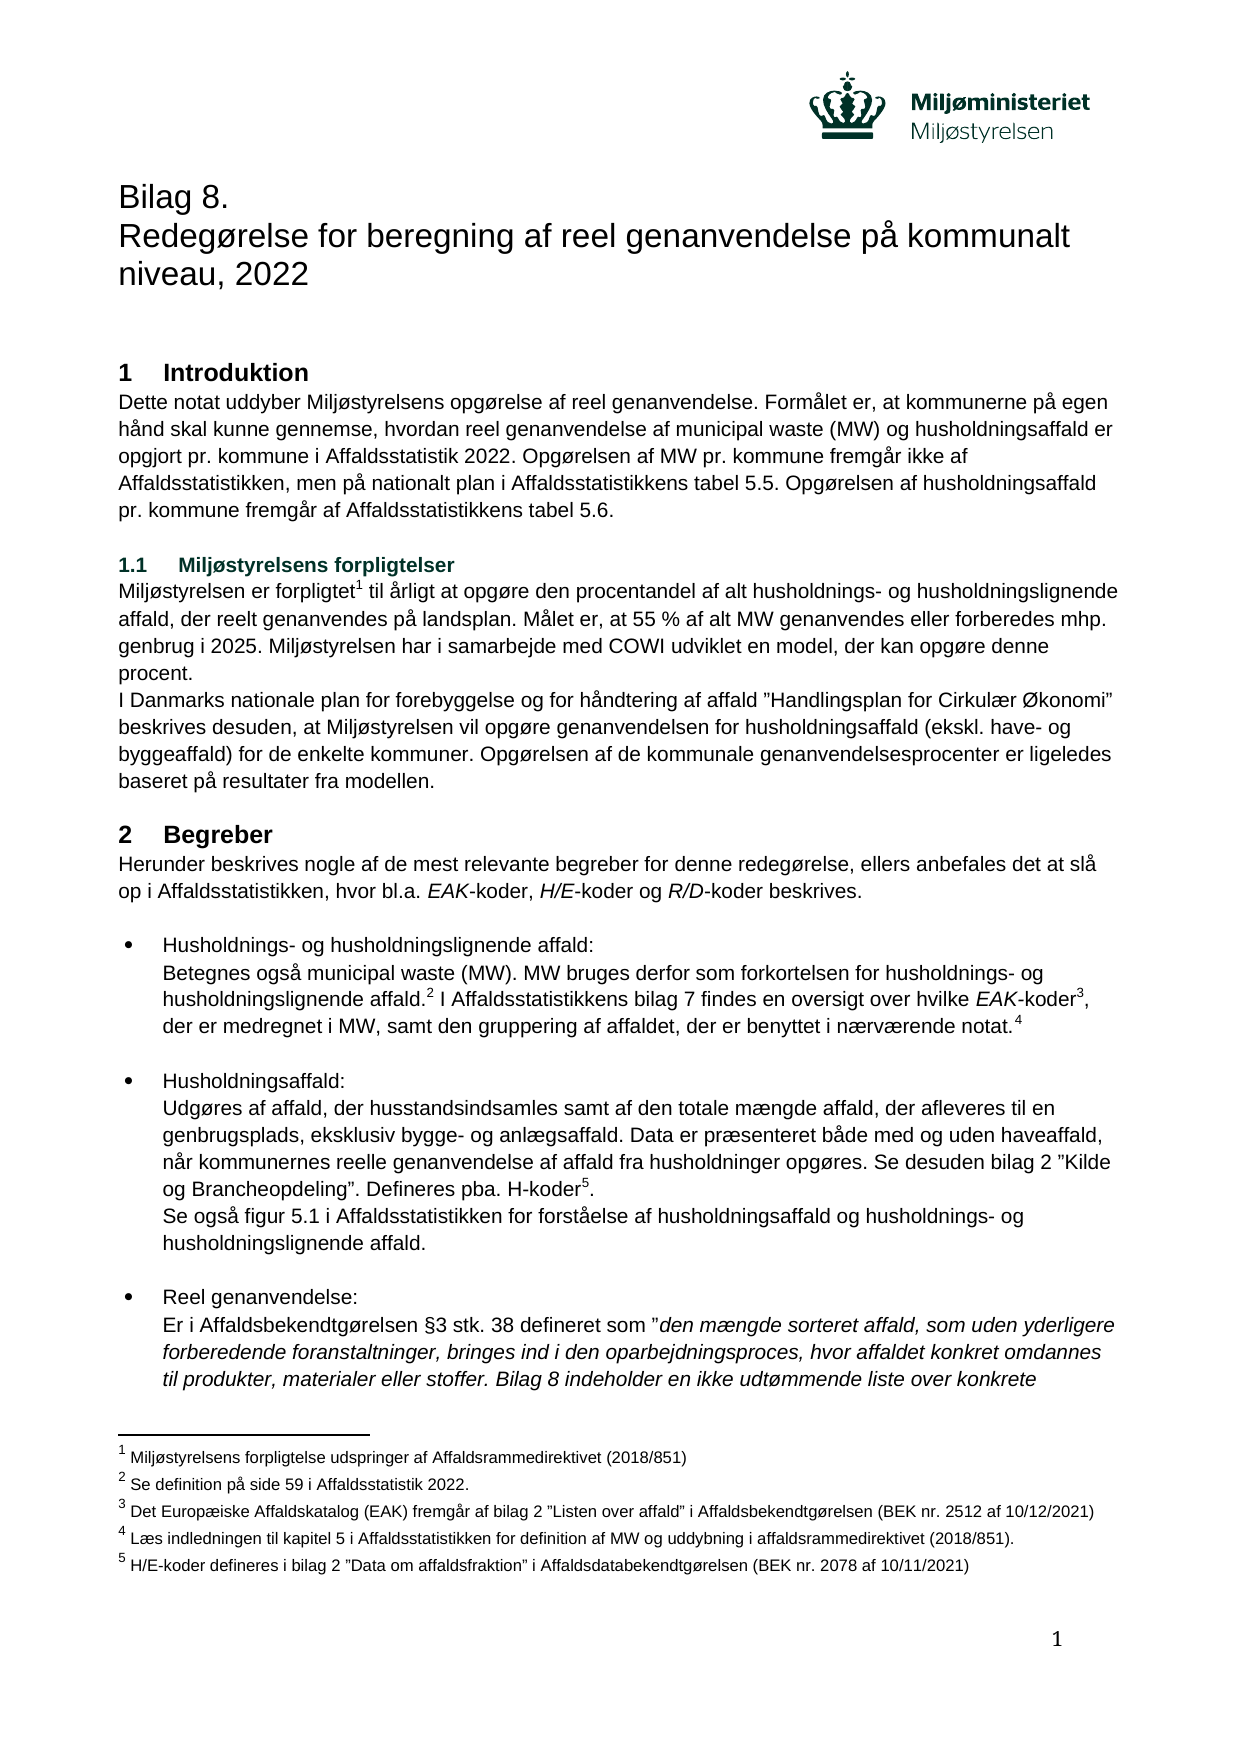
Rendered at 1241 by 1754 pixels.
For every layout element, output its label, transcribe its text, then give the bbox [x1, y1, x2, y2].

subtitle Miljøstyrelsens forpligtelser [118, 549, 1122, 576]
text Udgøres af affald, der husstandsindsamles samt af den totale mængde affald, der afleveres til en genbrugsplads, eksklusiv bygge- og anlægsaffald. Data er præsenteret både med og uden haveaffald, når kommunernes reelle genanvendelse af affald fra husholdninger opgøres. Se desuden bilag 2 ”Kilde og Brancheopdeling”. Defineres pba. H-koder. [162, 1093, 1122, 1201]
text Redegørelse for beregning af reel genanvendelse på kommunalt niveau, 2022 [118, 216, 1122, 292]
list Husholdningsaffald: [125, 1066, 1122, 1093]
subtitle Introduktion [118, 358, 1122, 387]
text Dette notat uddyber Miljøstyrelsens opgørelse af reel genanvendelse. Formålet er, at kommunerne på egen hånd skal kunne gennemse, hvordan reel genanvendelse af municipal waste (MW) og husholdningsaffald er opgjort pr. kommune i Affaldsstatistik 2022. Opgørelsen af MW pr. kommune fremgår ikke af Affaldsstatistikken, men på nationalt plan i Affaldsstatistikkens tabel 5.5. Opgørelsen af husholdningsaffald pr. kommune fremgår af Affaldsstatistikkens tabel 5.6. [118, 387, 1122, 522]
text I Danmarks nationale plan for forebyggelse og for håndtering af affald ”Handlingsplan for Cirkulær Økonomi” beskrives desuden, at Miljøstyrelsen vil opgøre genanvendelsen for husholdningsaffald (ekskl. have- og byggeaffald) for de enkelte kommuner. Opgørelsen af de kommunale genanvendelsesprocenter er ligeledes baseret på resultater fra modellen. [118, 685, 1122, 793]
list Betegnes også municipal waste (MW). MW bruges derfor som forkortelsen for husholdnings- og husholdningslignende affald. I Affaldsstatistikkens bilag 7 findes en oversigt over hvilke EAK-koder, der er medregnet i MW, samt den gruppering af affaldet, der er benyttet i nærværende notat. [162, 957, 1122, 1038]
text Miljøstyrelsen er forpligtet til årligt at opgøre den procentandel af alt husholdnings- og husholdningslignende affald, der reelt genanvendes på landsplan. Målet er, at 55 % af alt MW genanvendes eller forberedes mhp. genbrug i 2025. Miljøstyrelsen har i samarbejde med COWI udviklet en model, der kan opgøre denne procent. [118, 576, 1122, 685]
text Herunder beskrives nogle af de mest relevante begreber for denne redegørelse, ellers anbefales det at slå op i Affaldsstatistikken, hvor bl.a. EAK-koder, H/E-koder og R/D-koder beskrives. [118, 849, 1122, 903]
list Husholdnings- og husholdningslignende affald: [125, 930, 1122, 957]
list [162, 1309, 1122, 1391]
text Se også figur 5.1 i Affaldsstatistikken for forståelse af husholdningsaffald og husholdnings- og husholdningslignende affald. [162, 1201, 1122, 1255]
list Reel genanvendelse: [125, 1282, 1122, 1309]
text Bilag 8. [118, 177, 1122, 216]
subtitle Begreber [118, 820, 1122, 849]
